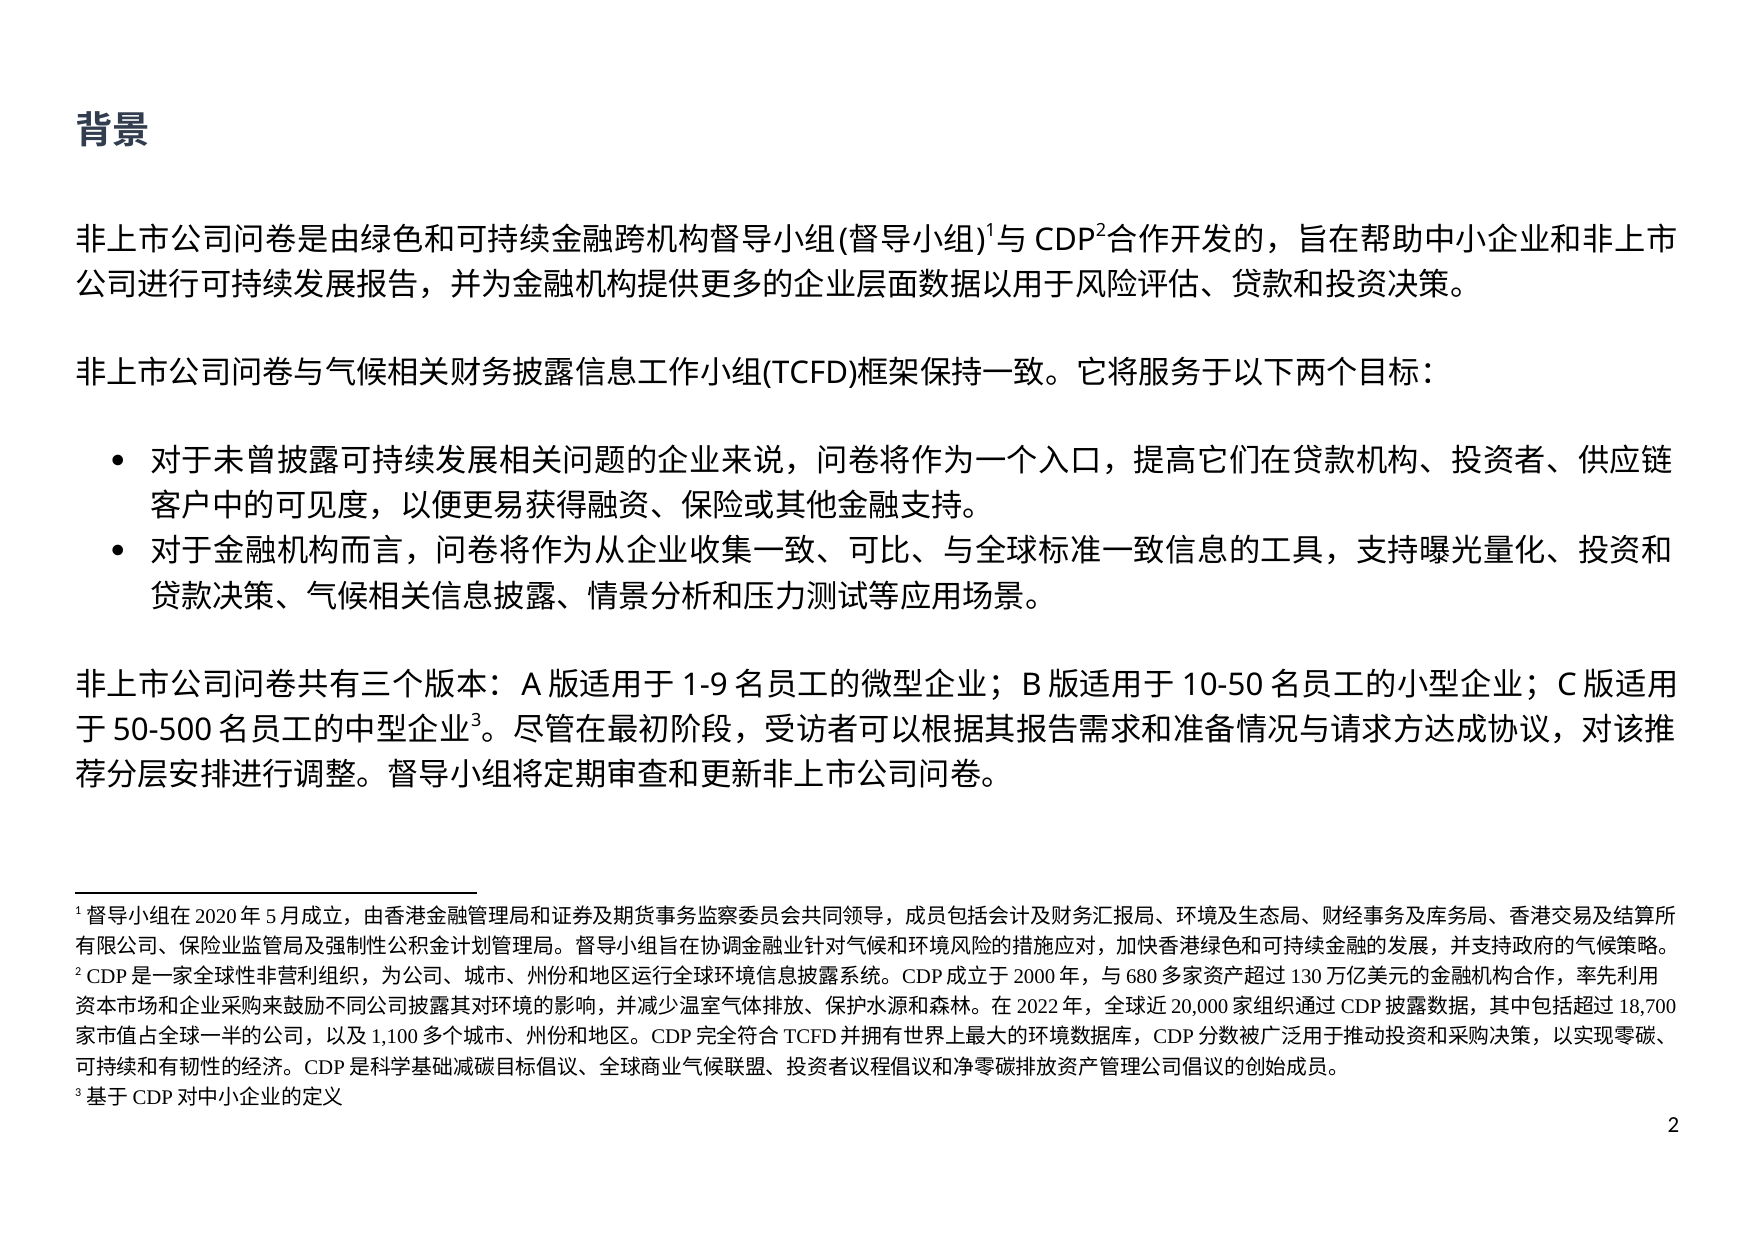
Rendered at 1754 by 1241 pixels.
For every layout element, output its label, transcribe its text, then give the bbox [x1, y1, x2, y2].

subtitle 背景 [75, 100, 1679, 154]
list 对于未曾披露可持续发展相关问题的企业来说，问卷将作为一个入口，提高它们在贷款机构、投资者、供应链客户中的可见度，以便更易获得融资、保险或其他金融支持。 [112, 435, 1679, 526]
text 非上市公司问卷共有三个版本：A版适用于1-9名员工的微型企业；B版适用于10-50名员工的小型企业；C版适用于50-500名员工的中型企业。尽管在最初阶段，受访者可以根据其报告需求和准备情况与请求方达成协议，对该推荐分层安排进行调整。督导小组将定期审查和更新非上市公司问卷。 [75, 659, 1679, 795]
text 非上市公司问卷与气候相关财务披露信息工作小组(TCFD)框架保持一致。它将服务于以下两个目标： [75, 347, 1679, 393]
text 非上市公司问卷是由绿色和可持续金融跨机构督导小组(督导小组)与CDP合作开发的，旨在帮助中小企业和非上市公司进行可持续发展报告，并为金融机构提供更多的企业层面数据以用于风险评估、贷款和投资决策。 [75, 214, 1679, 304]
list 对于金融机构而言，问卷将作为从企业收集一致、可比、与全球标准一致信息的工具，支持曝光量化、投资和贷款决策、气候相关信息披露、情景分析和压力测试等应用场景。 [112, 526, 1679, 616]
